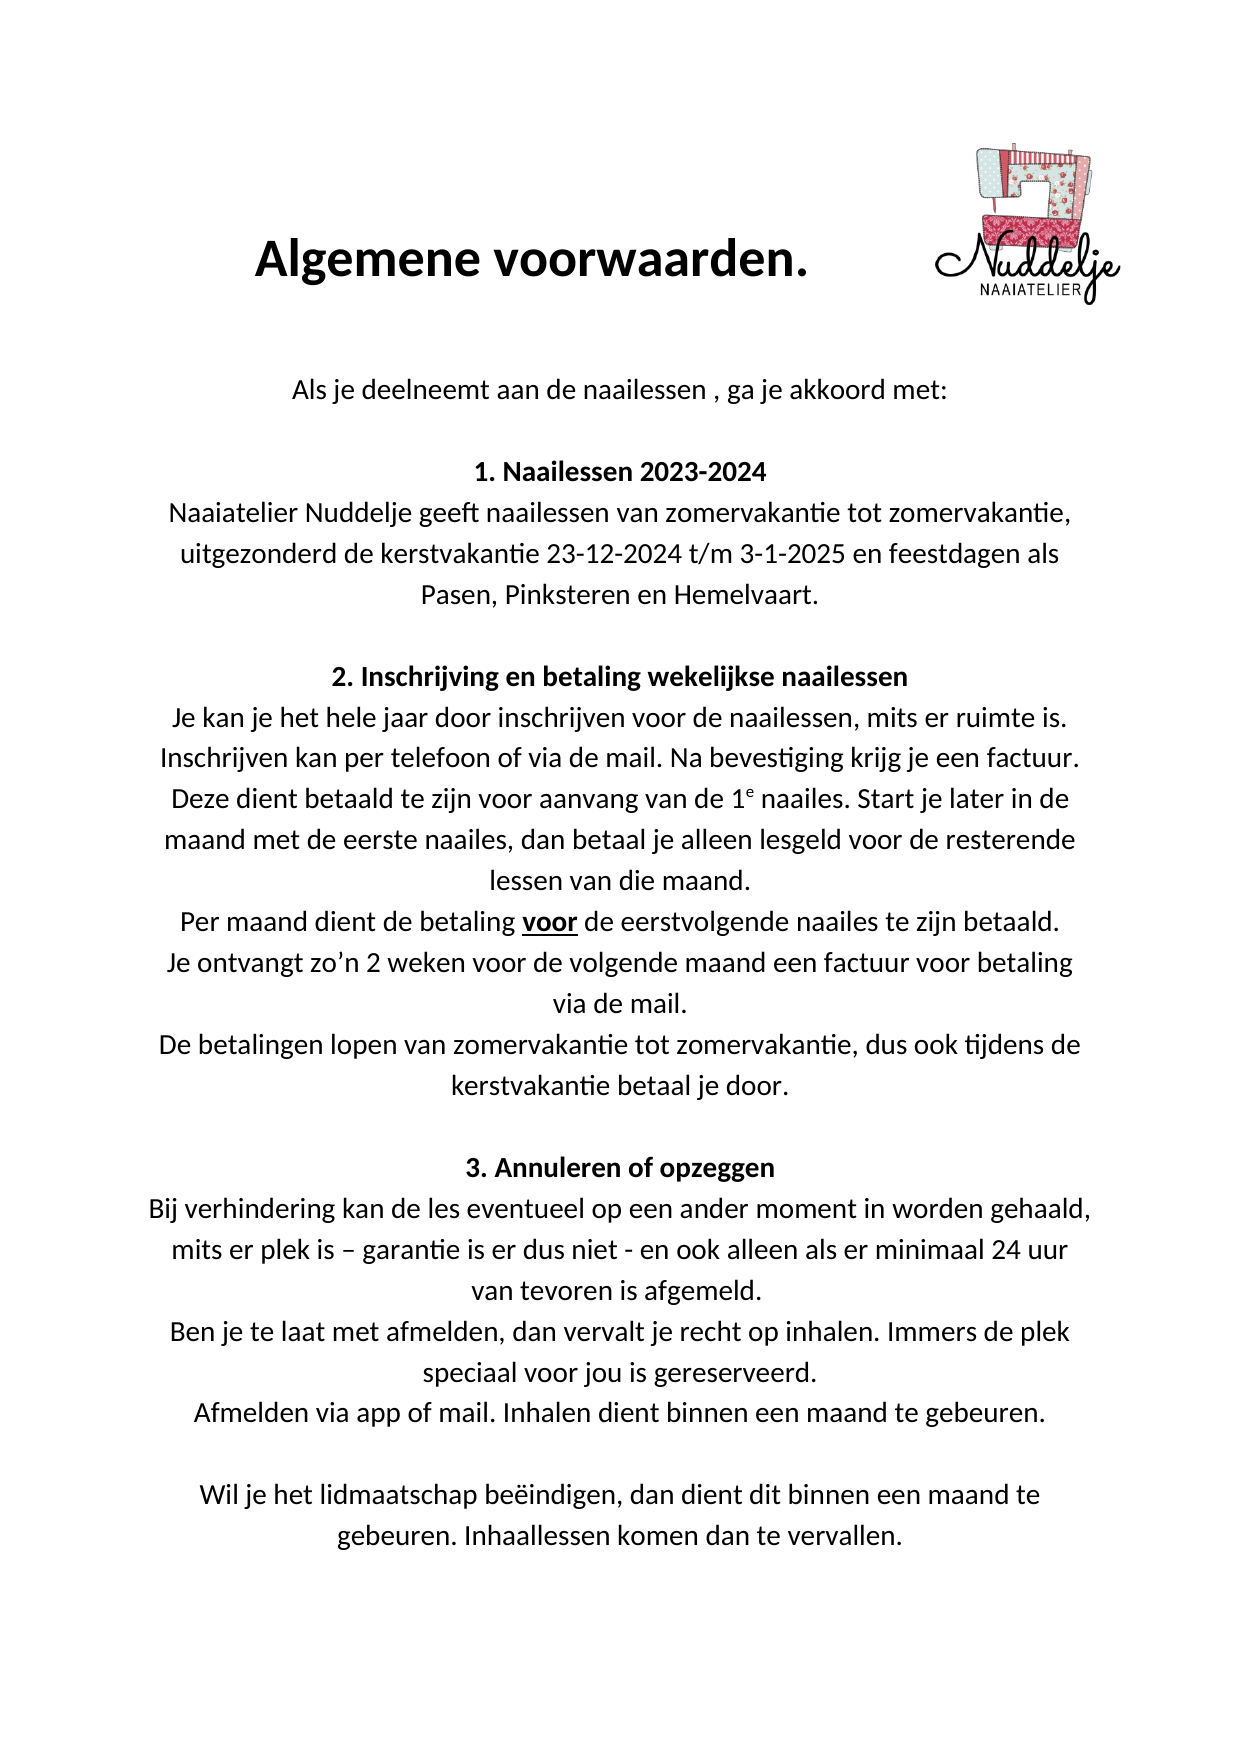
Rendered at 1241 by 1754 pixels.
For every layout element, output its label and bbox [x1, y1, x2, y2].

picture [935, 143, 1121, 305]
text [148, 148, 1093, 1594]
